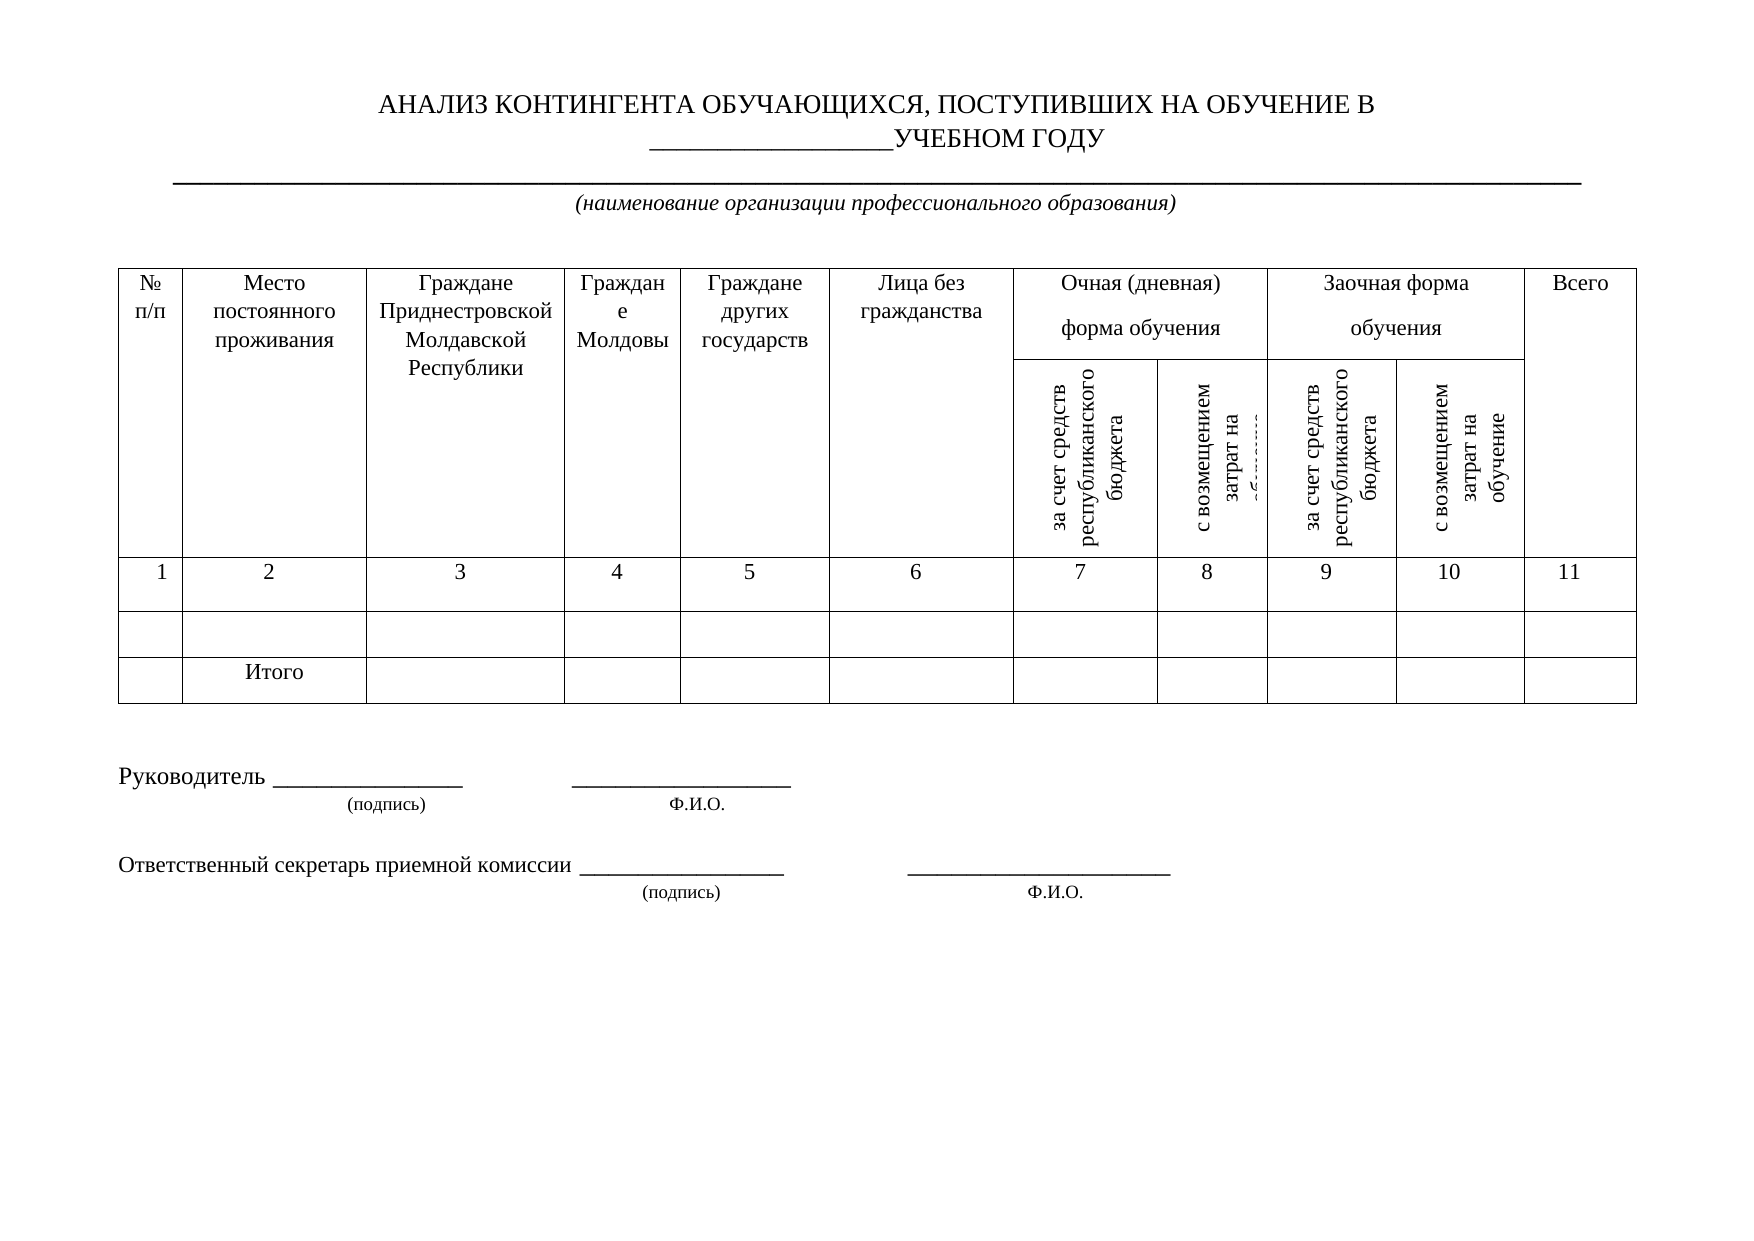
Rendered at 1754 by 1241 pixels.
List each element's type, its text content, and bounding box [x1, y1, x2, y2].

table_cell [565, 558, 680, 611]
table_cell [367, 558, 564, 611]
table_cell [565, 612, 680, 657]
table_cell за счет средств республиканского бюджета [1014, 360, 1157, 557]
table_cell [1525, 612, 1636, 657]
table_cell [1268, 658, 1396, 703]
table_cell [1014, 658, 1157, 703]
table_header Место постоянного проживания [183, 269, 366, 557]
table_cell с возмещением затрат на обучение [1397, 360, 1524, 557]
table_cell [119, 658, 182, 703]
table_cell Итого [183, 658, 366, 703]
table_header Заочная форма обучения [1268, 269, 1524, 359]
text АНАЛИЗ КОНТИНГЕНТА ОБУЧАЮЩИХСЯ, ПОСТУПИВШИХ НА ОБУЧЕНИЕ В [118, 89, 1636, 120]
table_cell [1158, 658, 1267, 703]
table_cell [1397, 612, 1524, 657]
table_cell [1268, 612, 1396, 657]
table_cell [681, 612, 829, 657]
table_header Лица без гражданства [830, 269, 1013, 557]
table_cell [119, 612, 182, 657]
table_cell [1268, 558, 1396, 611]
table_cell [681, 558, 829, 611]
table_cell [681, 658, 829, 703]
table_cell [830, 558, 1013, 611]
table_cell с возмещением затрат на обучение [1158, 360, 1267, 557]
table_cell [119, 558, 182, 611]
table_cell [367, 612, 564, 657]
table_cell [1397, 658, 1524, 703]
table_cell [830, 612, 1013, 657]
table_header Всего [1525, 269, 1636, 557]
table_cell [1525, 658, 1636, 703]
table_cell за счет средств республиканского бюджета [1268, 360, 1396, 557]
text __________________УЧЕБНОМ ГОДУ [118, 122, 1636, 153]
table_cell [1525, 558, 1636, 611]
table_header № п/п [119, 269, 182, 557]
table_cell [1397, 558, 1524, 611]
table_cell [1014, 612, 1157, 657]
table_header Граждане Молдовы [565, 269, 680, 557]
table_cell [183, 558, 366, 611]
table_cell [565, 658, 680, 703]
text ________________________________________________________________________________________________________ [118, 156, 1636, 187]
table_header Граждане других государств [681, 269, 829, 557]
table_cell [1158, 612, 1267, 657]
text (подпись) Ф.И.О. [118, 881, 1636, 903]
text (наименование организации профессионального образования) [118, 189, 1636, 216]
table_cell [1014, 558, 1157, 611]
table_cell [830, 658, 1013, 703]
table_header Граждане Приднестровской Молдавской Республики [367, 269, 564, 557]
text Ответственный секретарь приемной комиссии ______________ __________________ [118, 845, 1636, 878]
text (подпись) Ф.И.О. [118, 793, 1636, 815]
table_cell [367, 658, 564, 703]
table_cell [1158, 558, 1267, 611]
table_header Очная (дневная) форма обучения [1014, 269, 1267, 359]
table_cell [183, 612, 366, 657]
text Руководитель _____________ _______________ [118, 757, 1636, 791]
